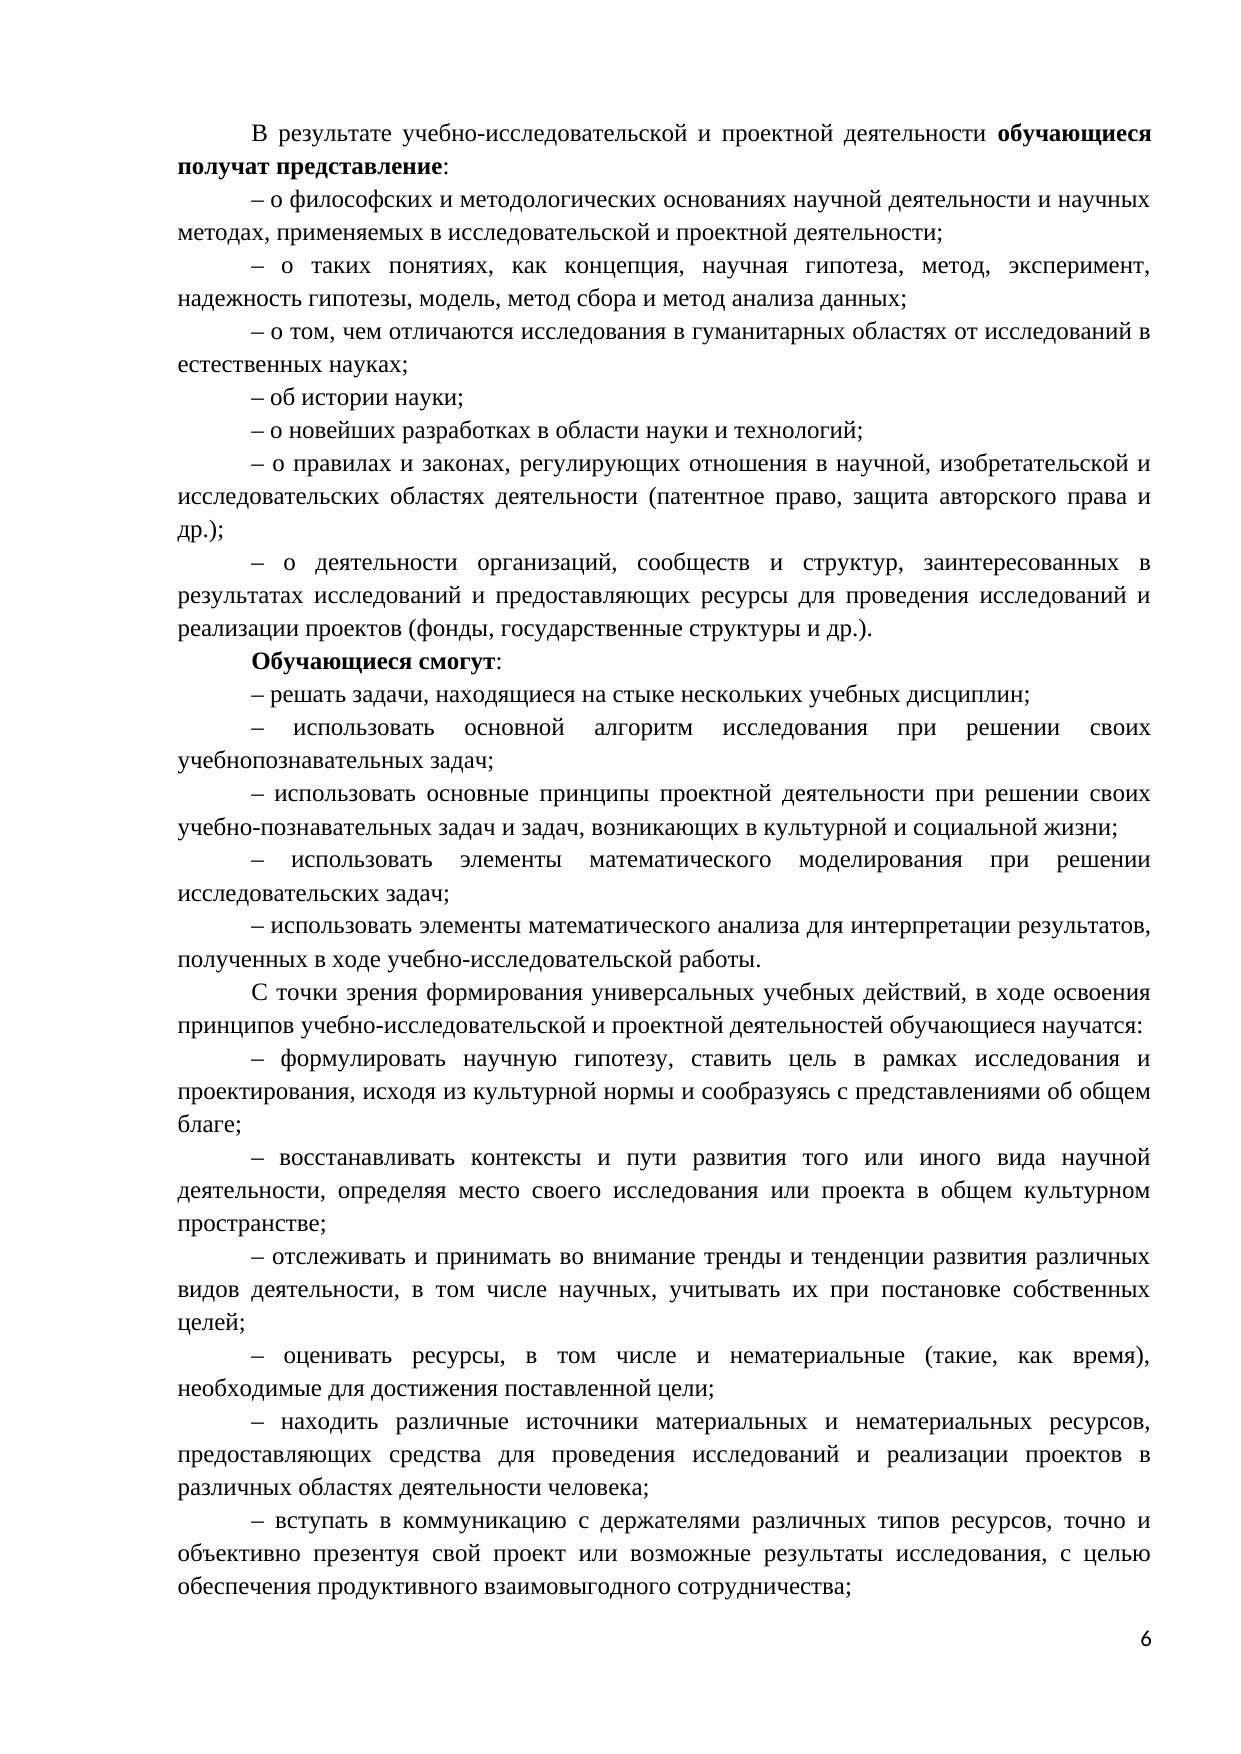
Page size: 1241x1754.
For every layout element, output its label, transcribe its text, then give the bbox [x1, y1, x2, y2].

text – отслеживать и принимать во внимание тренды и тенденции развития различных видов деятельности, в том числе научных, учитывать их при постановке собственных целей; [177, 1241, 1152, 1336]
text – восстанавливать контексты и пути развития того или иного вида научной деятельности, определяя место своего исследования или проекта в общем культурном пространстве; [177, 1142, 1152, 1237]
text – о том, чем отличаются исследования в гуманитарных областях от исследований в естественных науках; [177, 316, 1152, 378]
text – вступать в коммуникацию с держателями различных типов ресурсов, точно и объективно презентуя свой проект или возможные результаты исследования, с целью обеспечения продуктивного взаимовыгодного сотрудничества; [177, 1505, 1152, 1600]
text – о правилах и законах, регулирующих отношения в научной, изобретательской и исследовательских областях деятельности (патентное право, защита авторского права и др.); [177, 448, 1152, 543]
text Обучающиеся смогут: [177, 646, 1152, 675]
text – о деятельности организаций, сообществ и структур, заинтересованных в результатах исследований и предоставляющих ресурсы для проведения исследований и реализации проектов (фонды, государственные структуры и др.). [177, 547, 1152, 642]
text – формулировать научную гипотезу, ставить цель в рамках исследования и проектирования, исходя из культурной нормы и сообразуясь с представлениями об общем благе; [177, 1043, 1152, 1137]
text – находить различные источники материальных и нематериальных ресурсов, предоставляющих средства для проведения исследований и реализации проектов в различных областях деятельности человека; [177, 1406, 1152, 1501]
text – о философских и методологических основаниях научной деятельности и научных методах, применяемых в исследовательской и проектной деятельности; [177, 184, 1152, 246]
text – о новейших разработках в области науки и технологий; [177, 415, 1152, 444]
text – использовать элементы математического анализа для интерпретации результатов, полученных в ходе учебно-исследовательской работы. [177, 911, 1152, 972]
text – об истории науки; [177, 382, 1152, 411]
text – оценивать ресурсы, в том числе и нематериальные (такие, как время), необходимые для достижения поставленной цели; [177, 1340, 1152, 1402]
text – использовать основные принципы проектной деятельности при решении своих учебно-познавательных задач и задач, возникающих в культурной и социальной жизни; [177, 778, 1152, 840]
text – о таких понятиях, как концепция, научная гипотеза, метод, эксперимент, надежность гипотезы, модель, метод сбора и метод анализа данных; [177, 250, 1152, 312]
text В результате учебно-исследовательской и проектной деятельности обучающиеся получат представление: [177, 118, 1152, 180]
text – использовать основной алгоритм исследования при решении своих учебнопознавательных задач; [177, 712, 1152, 774]
text С точки зрения формирования универсальных учебных действий, в ходе освоения принципов учебно-исследовательской и проектной деятельностей обучающиеся научатся: [177, 977, 1152, 1038]
text – решать задачи, находящиеся на стыке нескольких учебных дисциплин; [177, 679, 1152, 708]
text – использовать элементы математического моделирования при решении исследовательских задач; [177, 844, 1152, 906]
